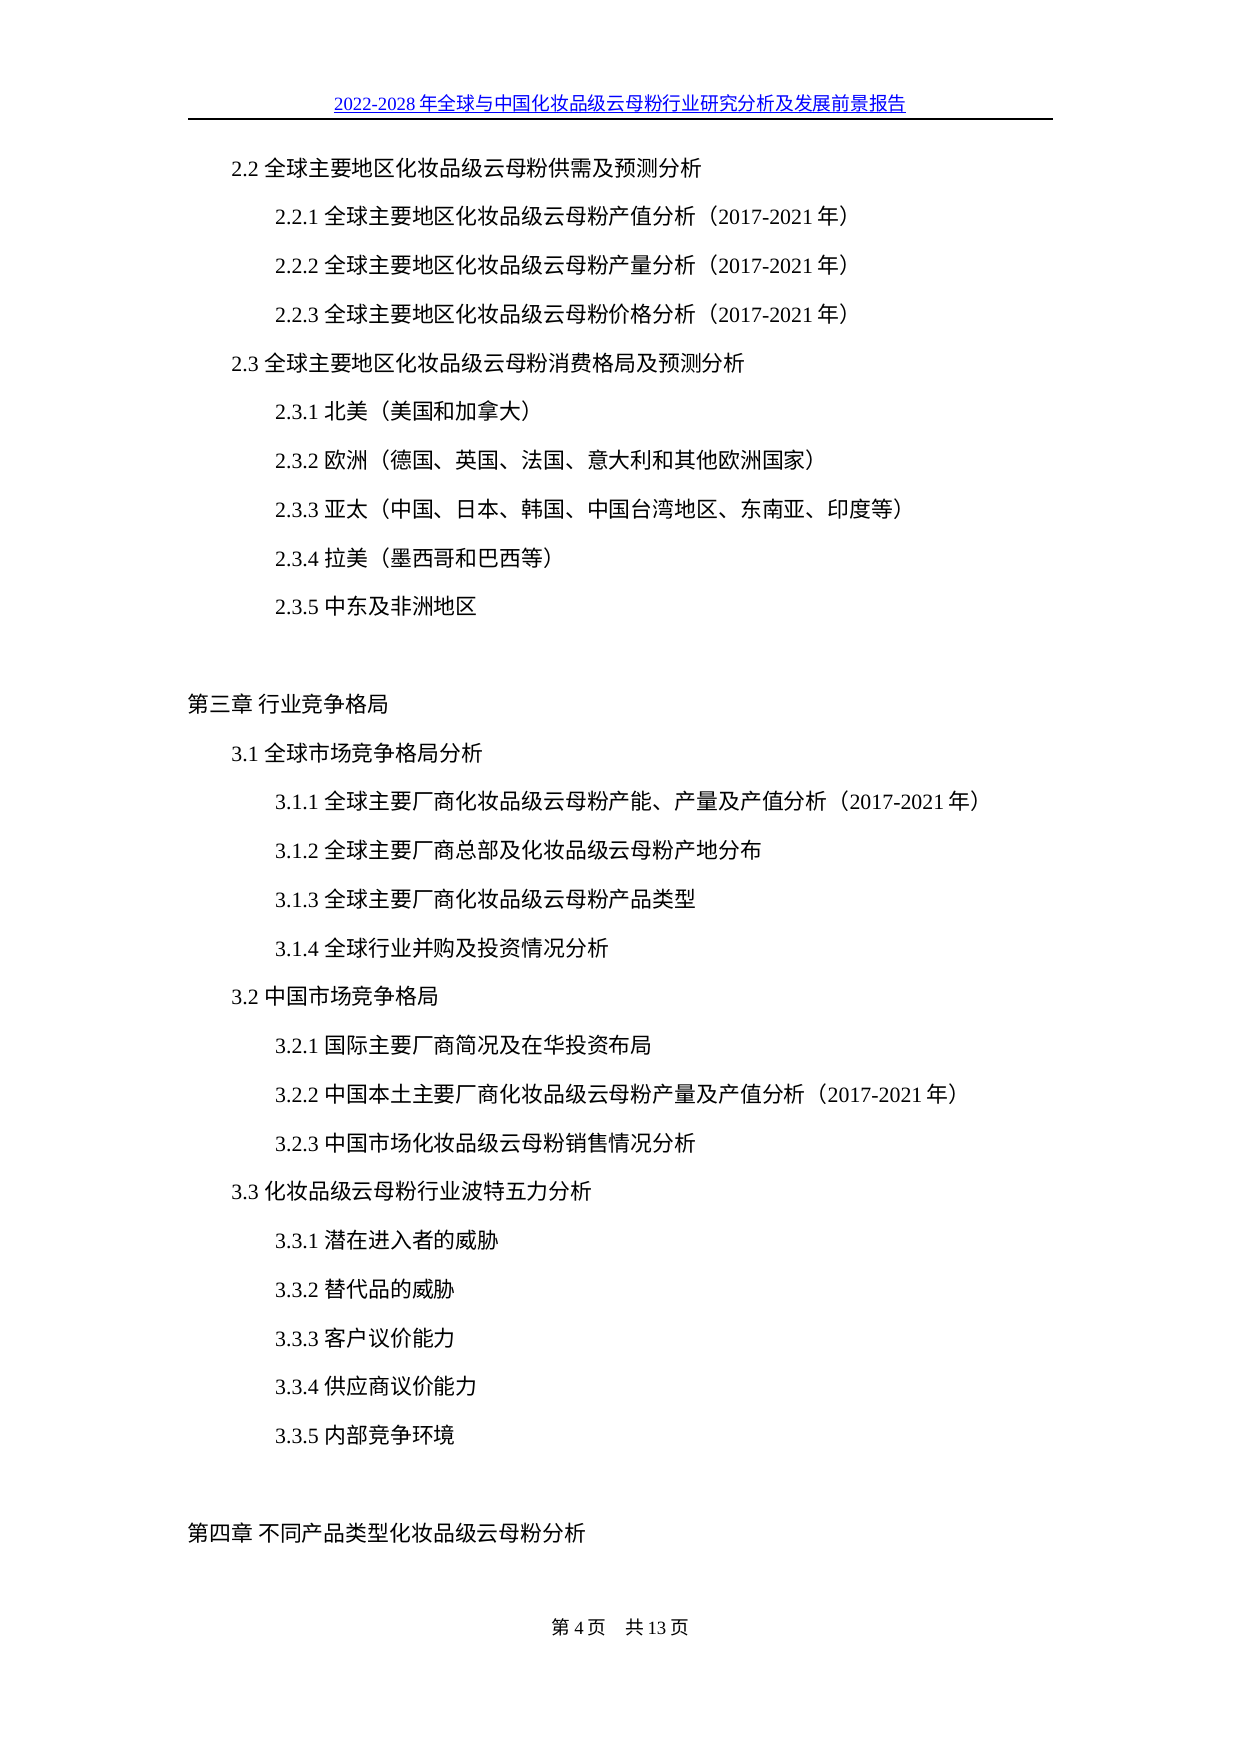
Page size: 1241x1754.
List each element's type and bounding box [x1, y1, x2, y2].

text [187, 150, 1053, 1548]
